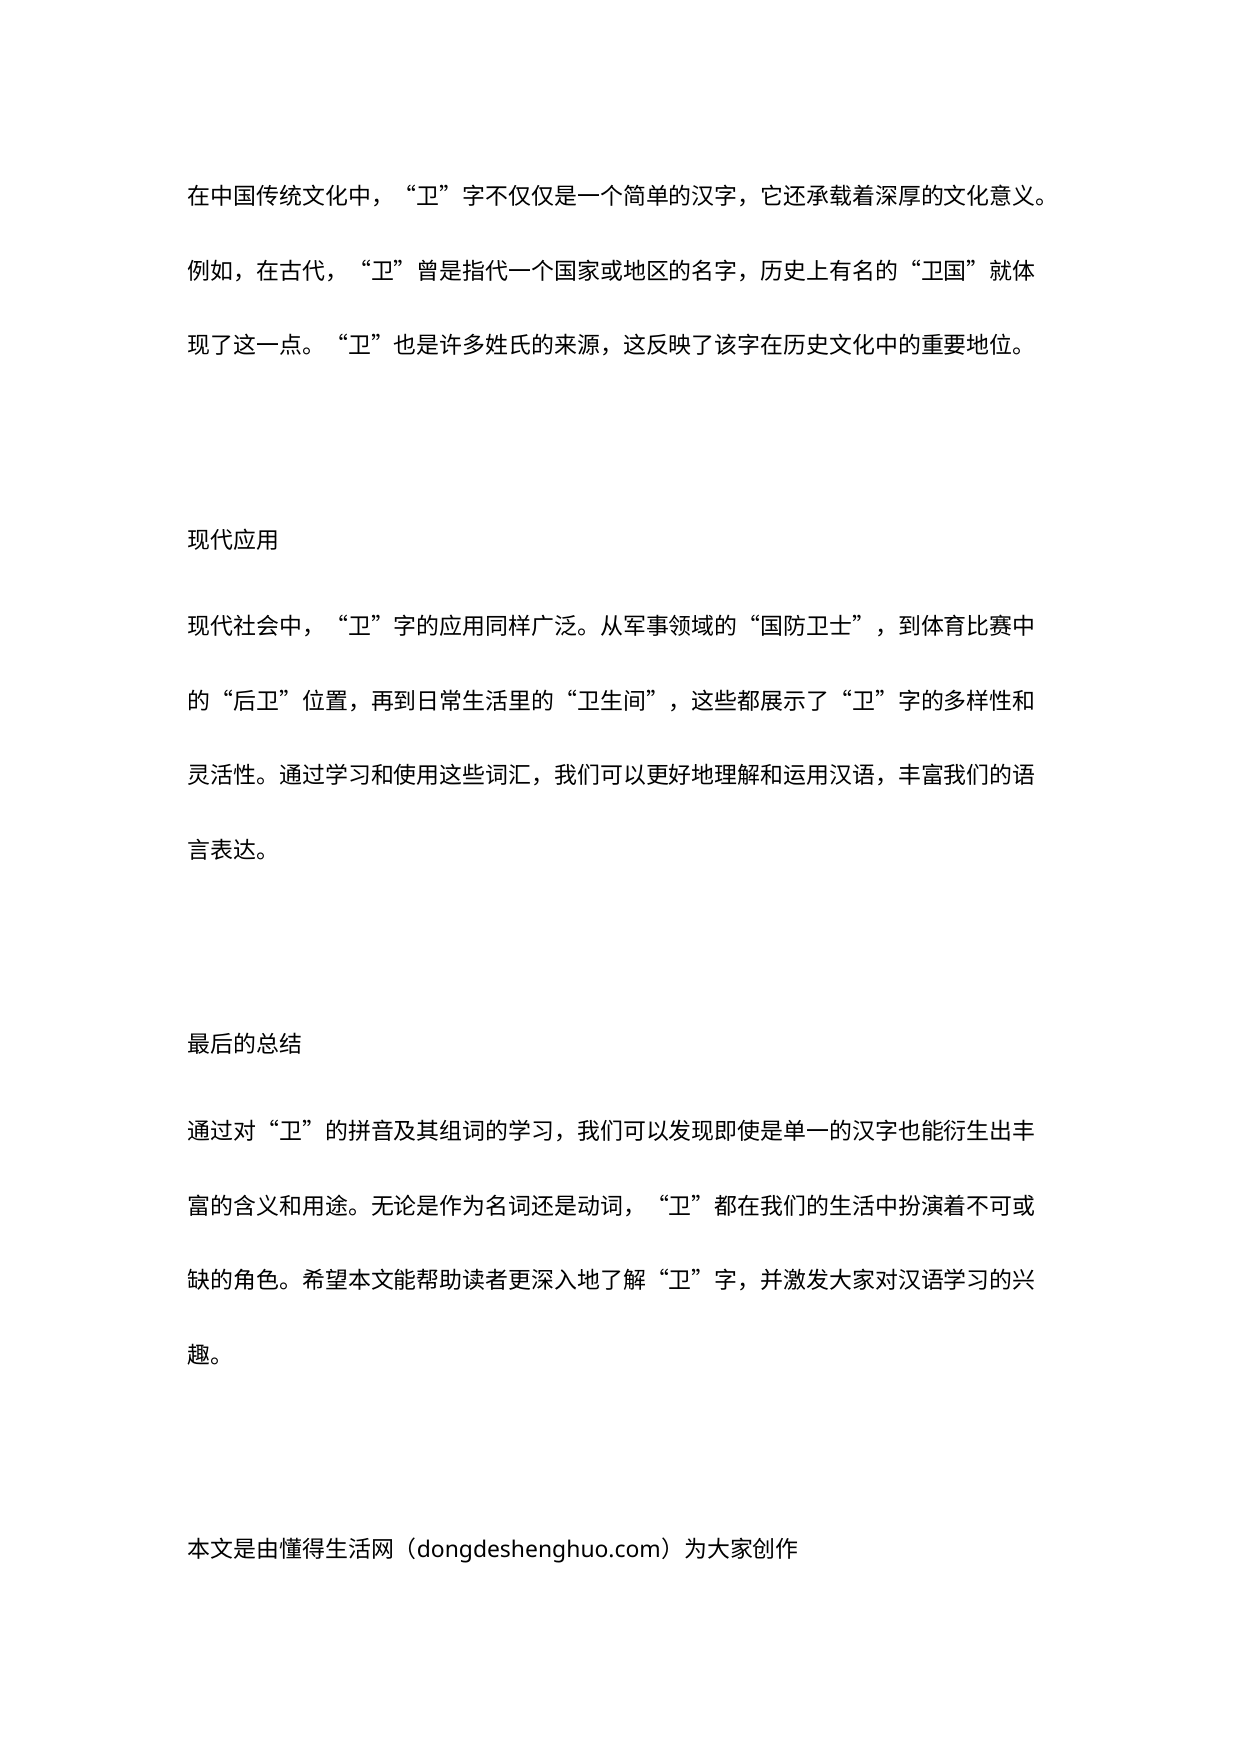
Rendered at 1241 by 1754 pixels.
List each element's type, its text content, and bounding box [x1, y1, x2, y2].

text 最后的总结 [187, 1011, 1053, 1076]
text 现代应用 [187, 506, 1053, 571]
text 通过对“卫”的拼音及其组词的学习，我们可以发现即使是单一的汉字也能衍生出丰富的含义和用途。无论是作为名词还是动词，“卫”都在我们的生活中扮演着不可或缺的角色。希望本文能帮助读者更深入地了解“卫”字，并激发大家对汉语学习的兴趣。 [187, 1097, 1053, 1386]
text 现代社会中，“卫”字的应用同样广泛。从军事领域的“国防卫士”，到体育比赛中的“后卫”位置，再到日常生活里的“卫生间”，这些都展示了“卫”字的多样性和灵活性。通过学习和使用这些词汇，我们可以更好地理解和运用汉语，丰富我们的语言表达。 [187, 592, 1053, 881]
text 在中国传统文化中，“卫”字不仅仅是一个简单的汉字，它还承载着深厚的文化意义。例如，在古代，“卫”曾是指代一个国家或地区的名字，历史上有名的“卫国”就体现了这一点。“卫”也是许多姓氏的来源，这反映了该字在历史文化中的重要地位。 [187, 162, 1053, 376]
text 本文是由懂得生活网（dongdeshenghuo.com）为大家创作 [187, 1515, 1053, 1580]
